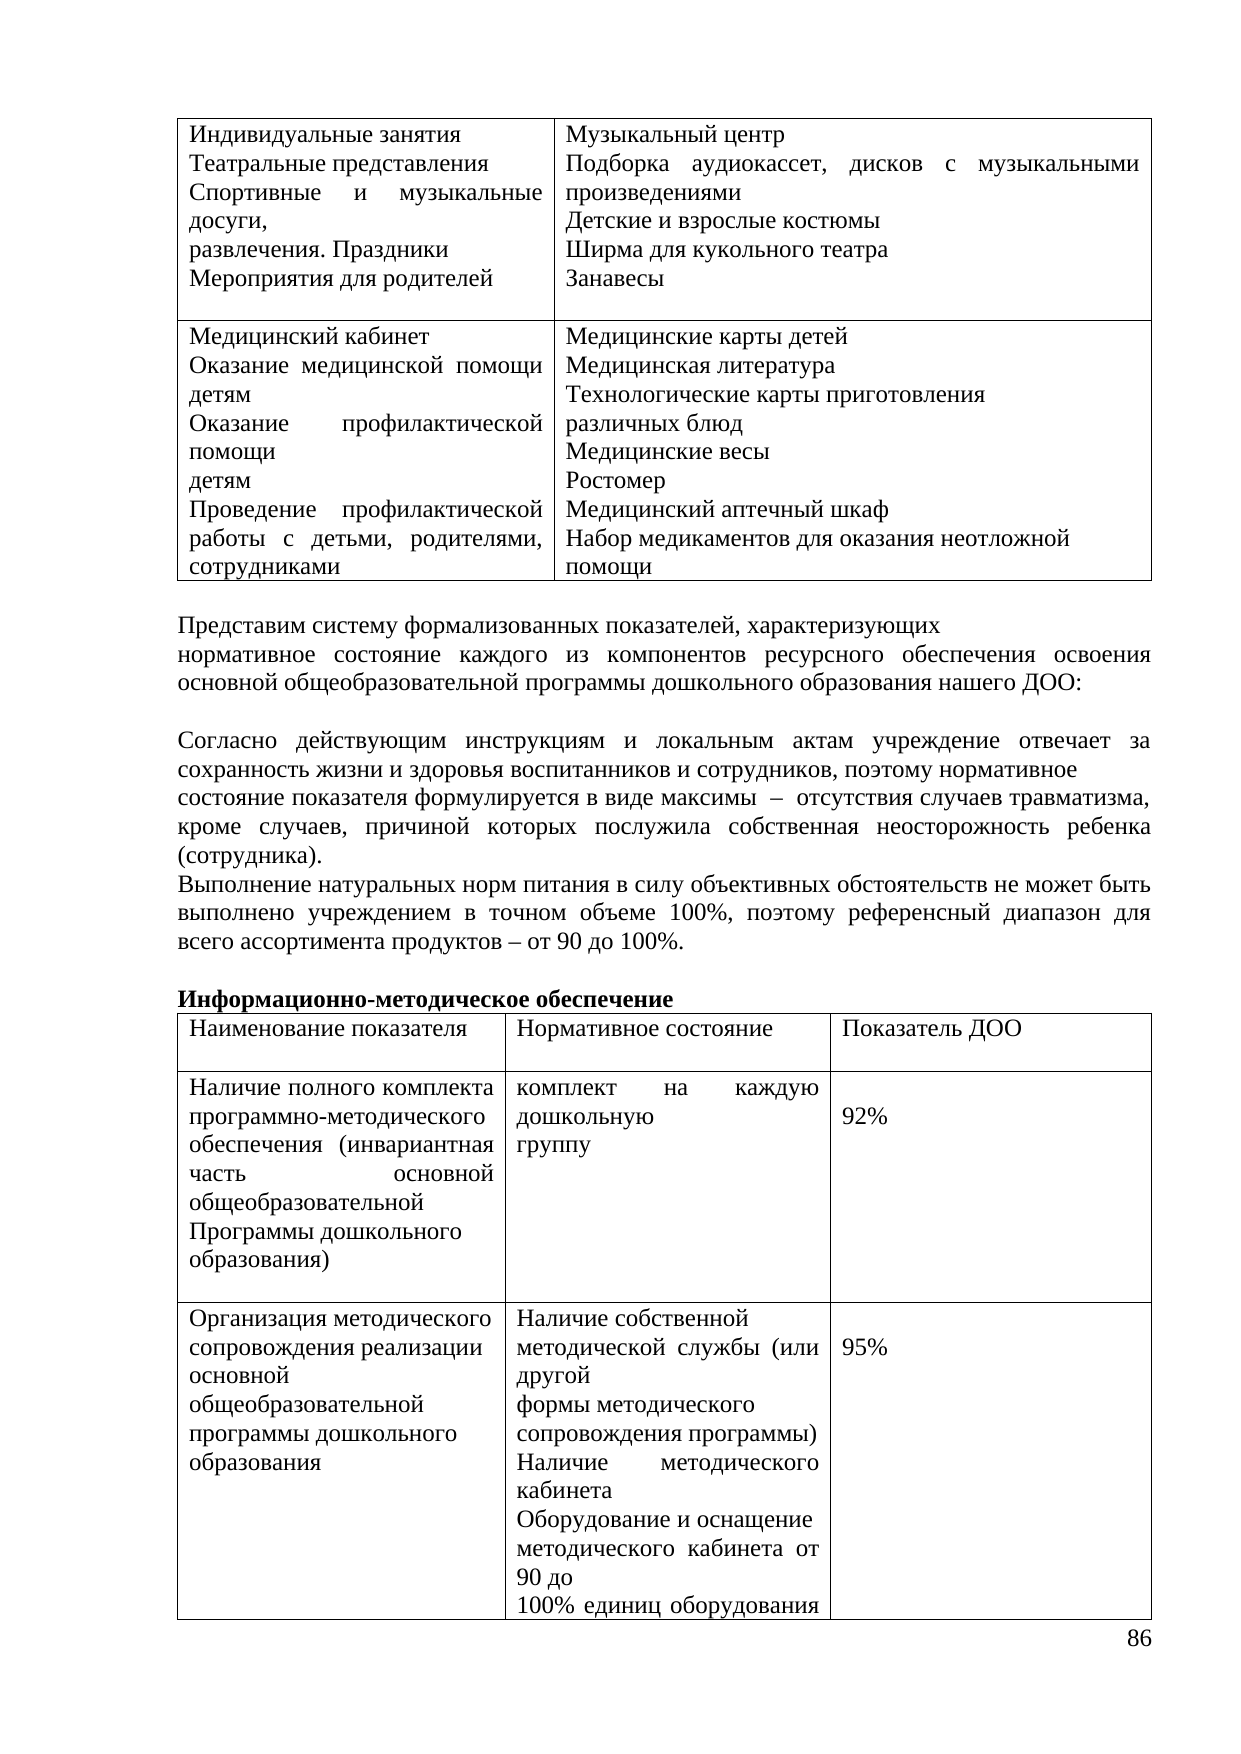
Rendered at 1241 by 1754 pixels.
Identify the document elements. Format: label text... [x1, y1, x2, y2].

table_cell Медицинские карты детей Медицинская литература Технологические карты приготовления различных блюд Медицинские весы Ростомер Медицинский аптечный шкаф Набор медикаментов для оказания неотложной помощи [555, 321, 1151, 580]
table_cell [178, 1303, 505, 1619]
text Информационно-методическое обеспечение [177, 984, 1152, 1012]
table_cell комплект на каждую дошкольную группу [506, 1072, 830, 1302]
table_header Нормативное состояние [506, 1014, 830, 1071]
text нормативное состояние каждого из компонентов ресурсного обеспечения освоения основной общеобразовательной программы дошкольного образования нашего ДОО: [177, 639, 1152, 696]
table_header Показатель ДОО [831, 1014, 1151, 1071]
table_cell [506, 1303, 830, 1619]
table_cell Наличие полного комплекта программно-методического обеспечения (инвариантная часть основной общеобразовательной Программы дошкольного образования) [178, 1072, 505, 1302]
table_cell Медицинский кабинет Оказание медицинской помощи детям Оказание профилактической помощи детям Проведение профилактической работы с детьми, родителями, сотрудниками [178, 321, 554, 580]
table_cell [555, 119, 1151, 320]
table_cell 92% [831, 1072, 1151, 1302]
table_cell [178, 119, 554, 320]
table_cell 95% [831, 1303, 1151, 1619]
text состояние показателя формулируется в виде максимы – отсутствия случаев травматизма, кроме случаев, причиной которых послужила собственная неосторожность ребенка (сотрудника). [177, 782, 1152, 869]
text Выполнение натуральных норм питания в силу объективных обстоятельств не может быть выполнено учреждением в точном объеме 100%, поэтому референсный диапазон для всего ассортимента продуктов – от 90 до 100%. [177, 869, 1152, 955]
table_header Наименование показателя [178, 1014, 505, 1071]
text Согласно действующим инструкциям и локальным актам учреждение отвечает за сохранность жизни и здоровья воспитанников и сотрудников, поэтому нормативное [177, 725, 1152, 782]
text Представим систему формализованных показателей, характеризующих [177, 610, 1152, 639]
